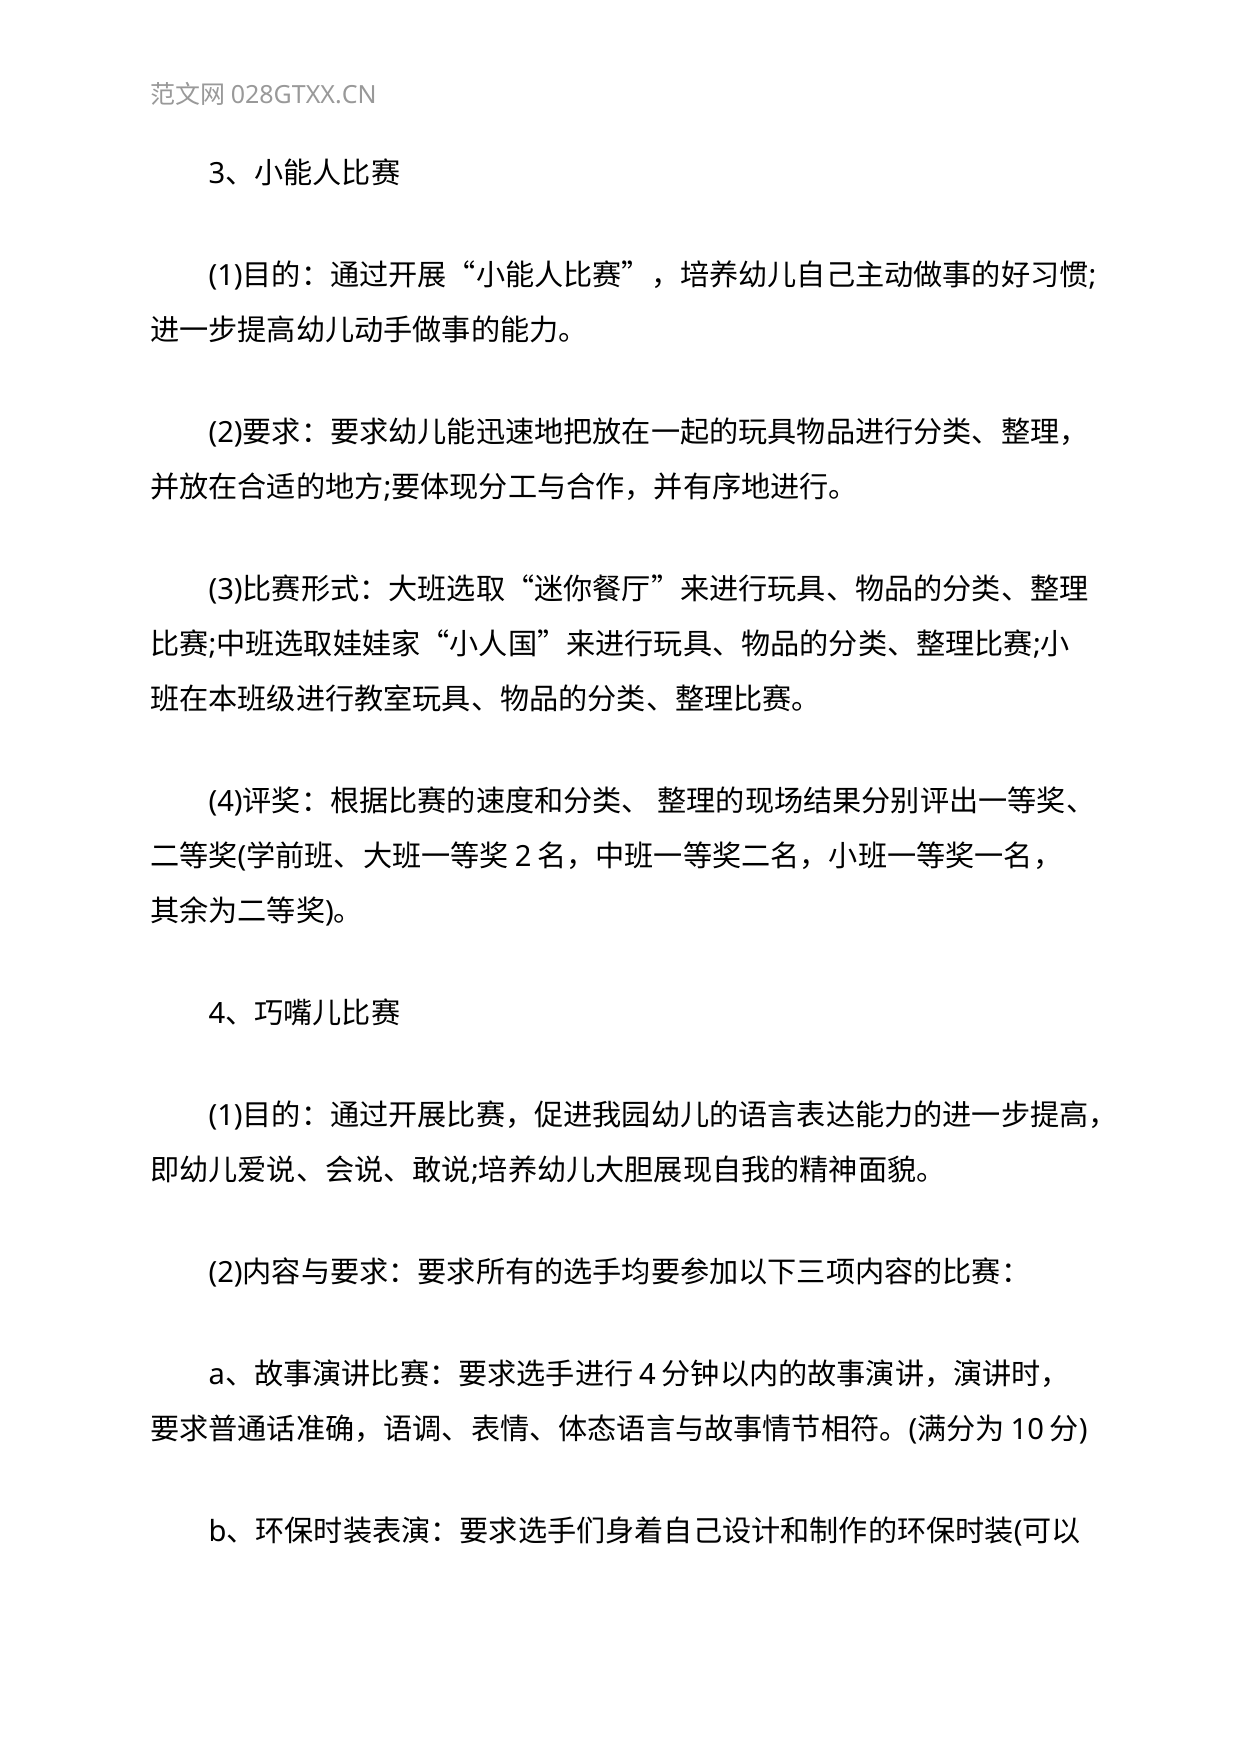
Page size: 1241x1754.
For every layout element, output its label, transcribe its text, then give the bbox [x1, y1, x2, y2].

text (1)目的：通过开展比赛，促进我园幼儿的语言表达能力的进一步提高，即幼儿爱说、会说、敢说;培养幼儿大胆展现自我的精神面貌。 [150, 1091, 1090, 1189]
text (3)比赛形式：大班选取“迷你餐厅”来进行玩具、物品的分类、整理比赛;中班选取娃娃家“小人国”来进行玩具、物品的分类、整理比赛;小班在本班级进行教室玩具、物品的分类、整理比赛。 [150, 566, 1090, 718]
text 3、小能人比赛 [150, 150, 1090, 192]
text (2)要求：要求幼儿能迅速地把放在一起的玩具物品进行分类、整理，并放在合适的地方;要体现分工与合作，并有序地进行。 [150, 409, 1090, 506]
text 4、巧嘴儿比赛 [150, 989, 1090, 1032]
text (4)评奖：根据比赛的速度和分类、 整理的现场结果分别评出一等奖、二等奖(学前班、大班一等奖2名，中班一等奖二名，小班一等奖一名，其余为二等奖)。 [150, 777, 1090, 930]
text (1)目的：通过开展“小能人比赛”，培养幼儿自己主动做事的好习惯;进一步提高幼儿动手做事的能力。 [150, 252, 1090, 349]
text (2)内容与要求：要求所有的选手均要参加以下三项内容的比赛： [150, 1248, 1090, 1291]
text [150, 1507, 1090, 1550]
text a、故事演讲比赛：要求选手进行4分钟以内的故事演讲，演讲时，要求普通话准确，语调、表情、体态语言与故事情节相符。(满分为10分) [150, 1350, 1090, 1448]
